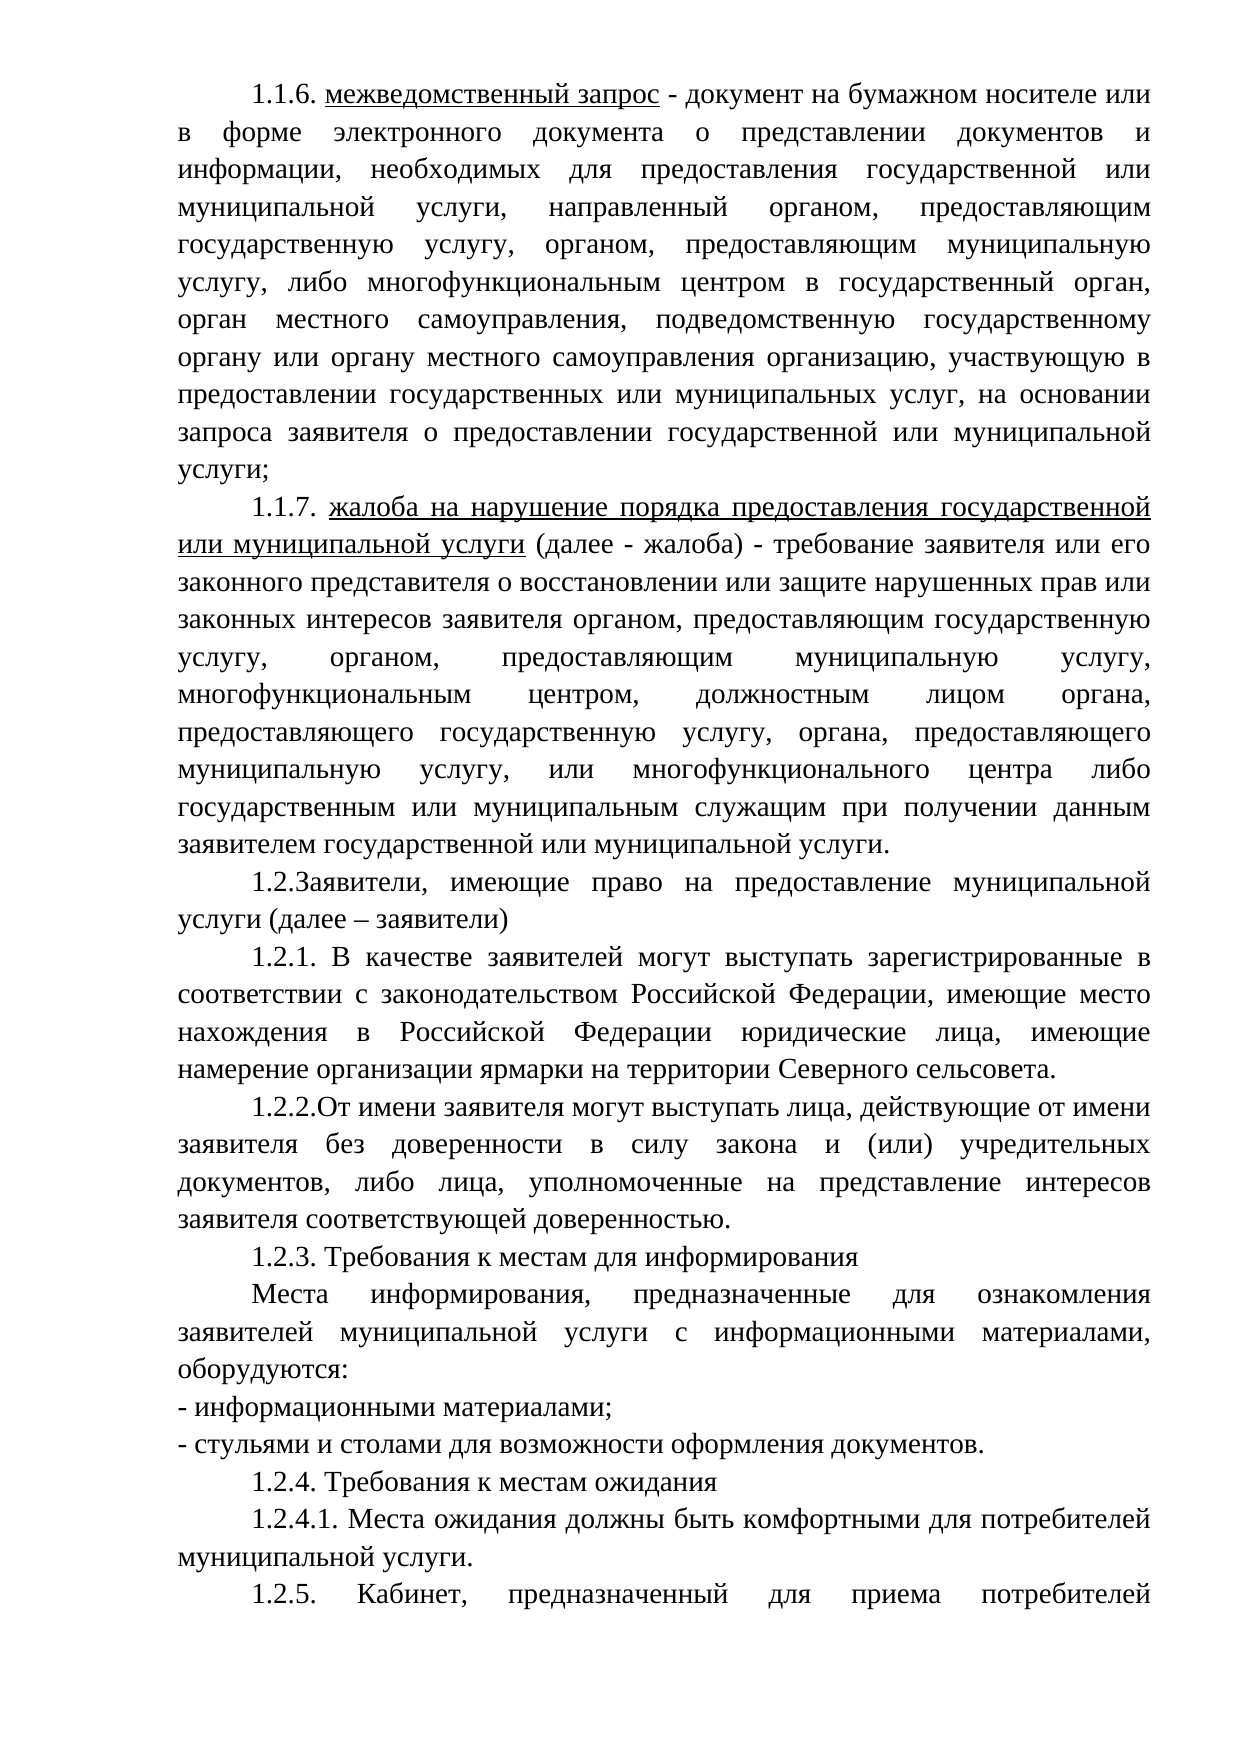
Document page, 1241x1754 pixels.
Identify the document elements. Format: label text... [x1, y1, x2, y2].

text 1.2.1. В качестве заявителей могут выступать зарегистрированные в соответствии с законодательством Российской Федерации, имеющие место нахождения в Российской Федерации юридические лица, имеющие намерение организации ярмарки на территории Северного сельсовета. [177, 936, 1152, 1086]
text 1.2.2.От имени заявителя могут выступать лица, действующие от имени заявителя без доверенности в силу закона и (или) учредительных документов, либо лица, уполномоченные на представление интересов заявителя соответствующей доверенностью. [177, 1086, 1152, 1236]
text 1.2.3. Требования к местам для информирования [177, 1236, 1152, 1274]
text 1.1.6. межведомственный запрос - документ на бумажном носителе или в форме электронного документа о представлении документов и информации, необходимых для предоставления государственной или муниципальной услуги, направленный органом, предоставляющим государственную услугу, органом, предоставляющим муниципальную услугу, либо многофункциональным центром в государственный орган, орган местного самоуправления, подведомственную государственному органу или органу местного самоуправления организацию, участвующую в предоставлении государственных или муниципальных услуг, на основании запроса заявителя о предоставлении государственной или муниципальной услуги; [177, 74, 1152, 486]
text 1.1.7. жалоба на нарушение порядка предоставления государственной или муниципальной услуги (далее - жалоба) - требование заявителя или его законного представителя о восстановлении или защите нарушенных прав или законных интересов заявителя органом, предоставляющим государственную услугу, органом, предоставляющим муниципальную услугу, многофункциональным центром, должностным лицом органа, предоставляющего государственную услугу, органа, предоставляющего муниципальную услугу, или многофункционального центра либо государственным или муниципальным служащим при получении данным заявителем государственной или муниципальной услуги. [177, 486, 1152, 861]
text - информационными материалами; [177, 1386, 1152, 1424]
text 1.2.4.1. Места ожидания должны быть комфортными для потребителей муниципальной услуги. [177, 1499, 1152, 1574]
text 1.2.Заявители, имеющие право на предоставление муниципальной услуги (далее – заявители) [177, 861, 1152, 936]
text 1.2.4. Требования к местам ожидания [177, 1461, 1152, 1499]
text - стульями и столами для возможности оформления документов. [177, 1424, 1152, 1461]
text Места информирования, предназначенные для ознакомления заявителей муниципальной услуги с информационными материалами, оборудуются: [177, 1274, 1152, 1386]
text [177, 1574, 1152, 1611]
